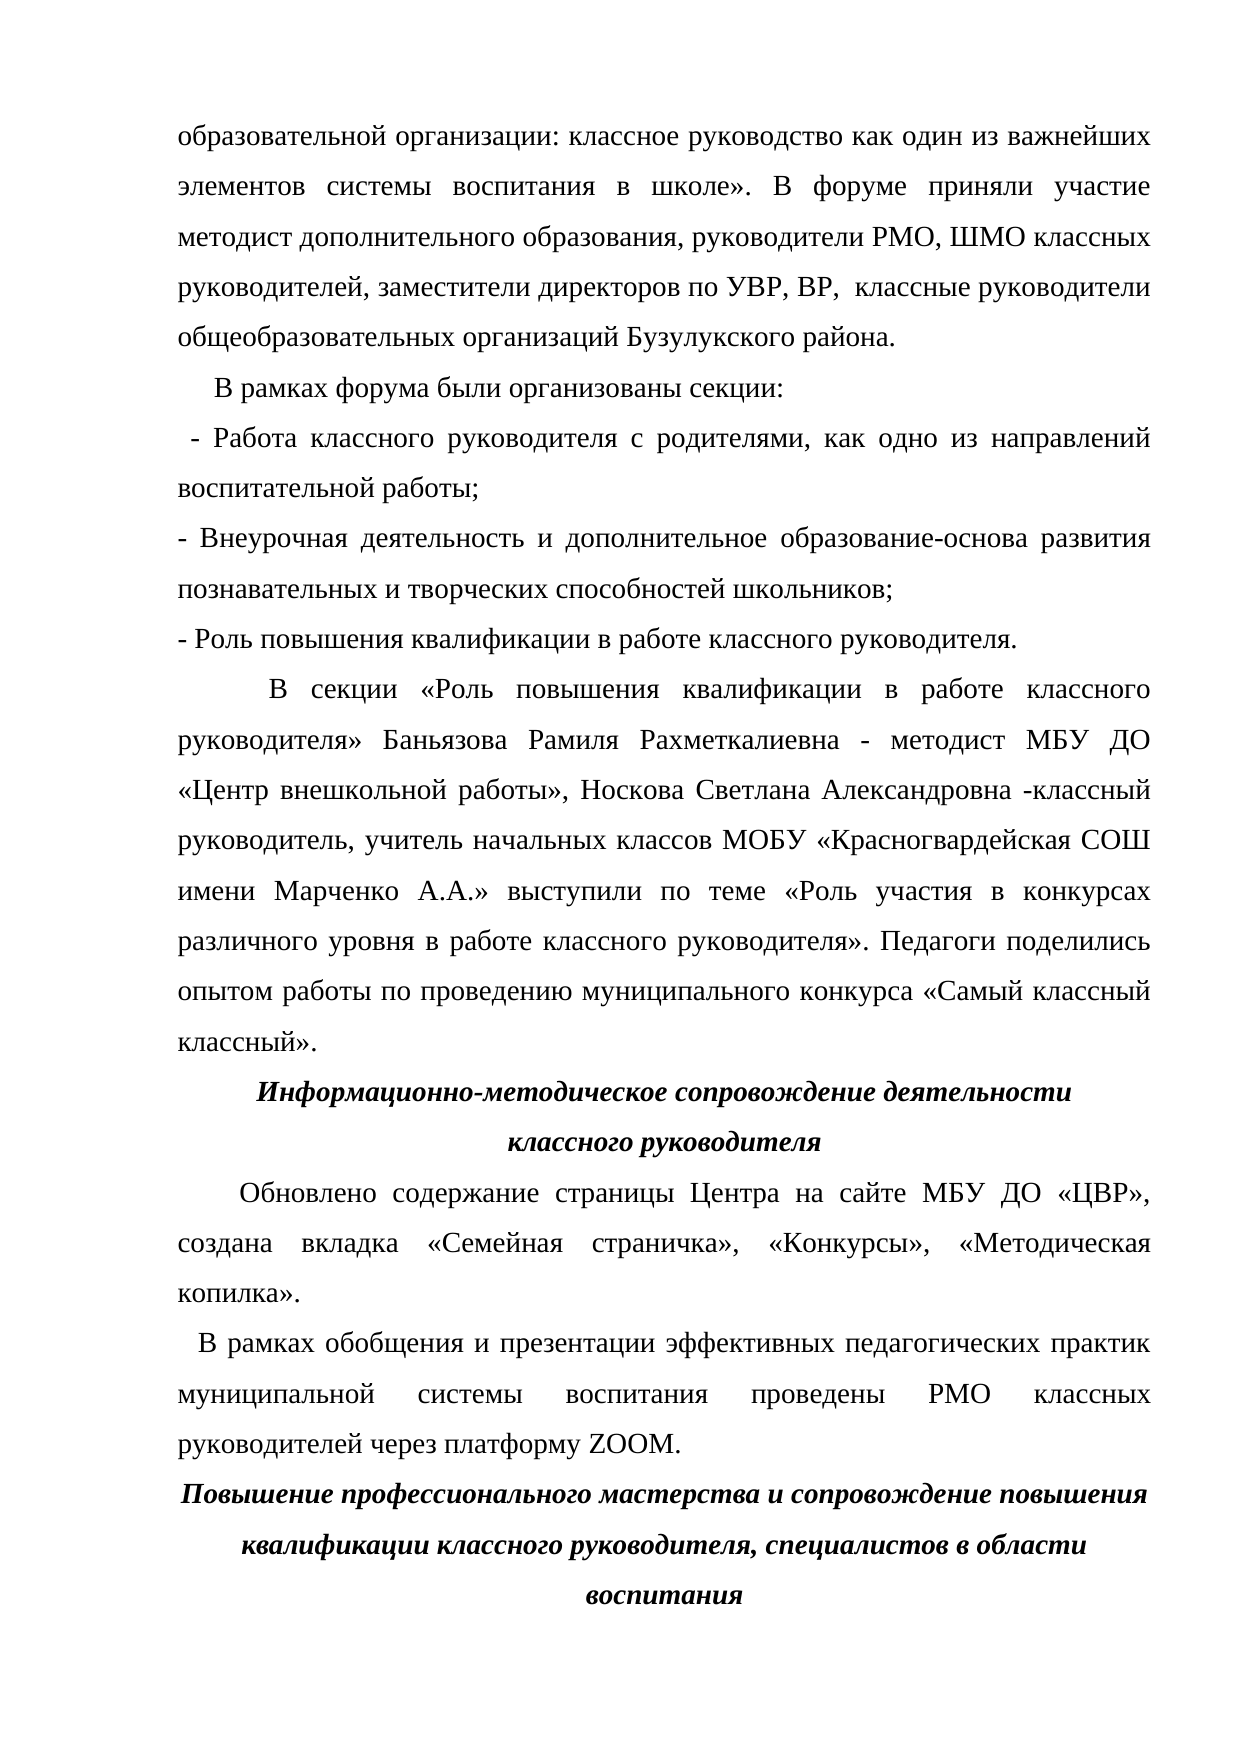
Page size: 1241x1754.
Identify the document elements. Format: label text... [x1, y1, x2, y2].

text В рамках обобщения и презентации эффективных педагогических практик муниципальной системы воспитания проведены РМО классных руководителей через платформу ZOOM. [177, 1326, 1152, 1460]
text Информационно-методическое сопровождение деятельности [177, 1074, 1152, 1108]
text Повышение профессионального мастерства и сопровождение повышения квалификации классного руководителя, специалистов в области воспитания [177, 1477, 1152, 1611]
text Обновлено содержание страницы Центра на сайте МБУ ДО «ЦВР», создана вкладка «Семейная страничка», «Конкурсы», «Методическая копилка». [177, 1175, 1152, 1309]
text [177, 118, 1152, 353]
text В рамках форума были организованы секции: [177, 370, 1152, 403]
text классного руководителя [177, 1124, 1152, 1158]
text - Внеурочная деятельность и дополнительное образование-основа развития познавательных и творческих способностей школьников; [177, 521, 1152, 604]
text - Работа классного руководителя с родителями, как одно из направлений воспитательной работы; [177, 420, 1152, 504]
text - Роль повышения квалификации в работе классного руководителя. [177, 621, 1152, 655]
text В секции «Роль повышения квалификации в работе классного руководителя» Баньязова Рамиля Рахметкалиевна - методист МБУ ДО «Центр внешкольной работы», Носкова Светлана Александровна -классный руководитель, учитель начальных классов МОБУ «Красногвардейская СОШ имени Марченко А.А.» выступили по теме «Роль участия в конкурсах различного уровня в работе классного руководителя». Педагоги поделились опытом работы по проведению муниципального конкурса «Самый классный классный». [177, 672, 1152, 1057]
